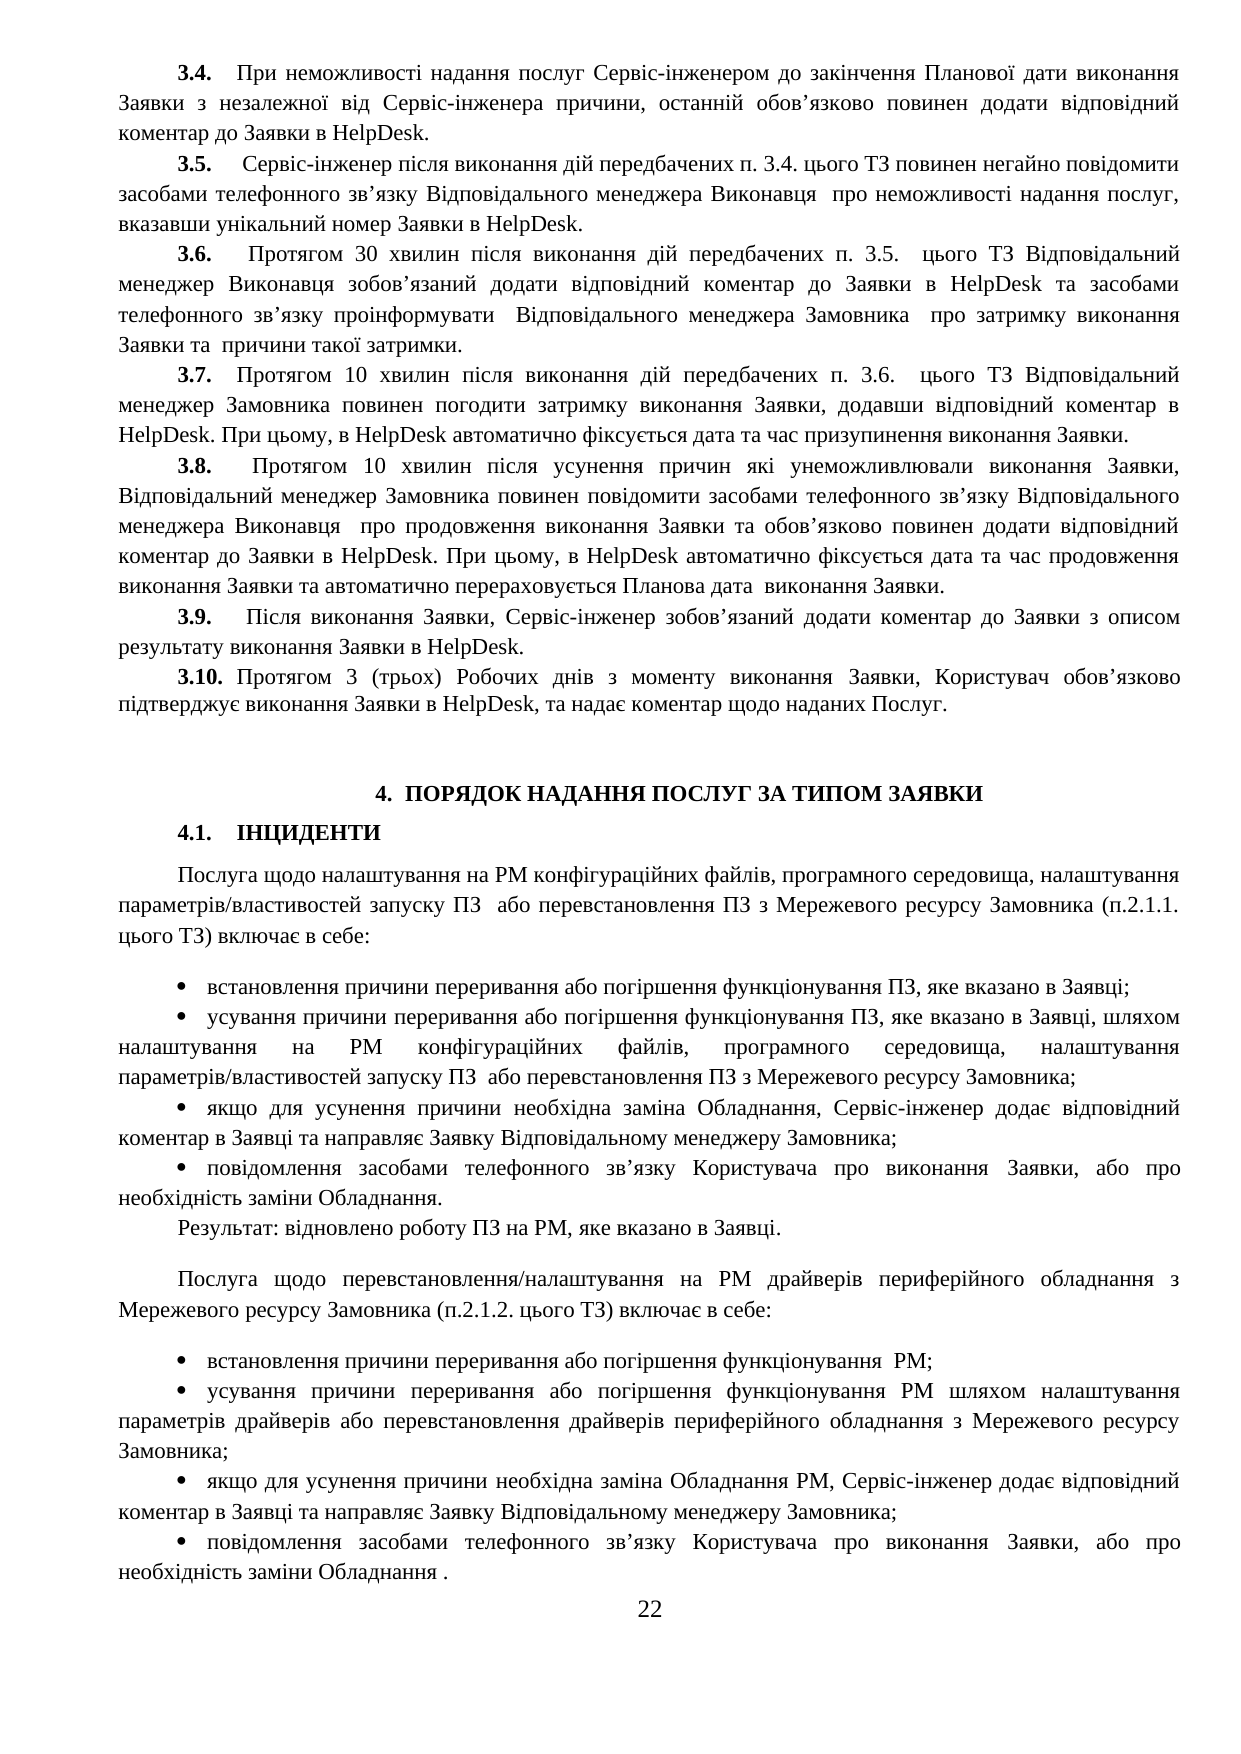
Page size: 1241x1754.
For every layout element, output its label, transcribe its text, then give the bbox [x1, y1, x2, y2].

list встановлення причини переривання або погіршення функціонування РМ; [118, 1347, 1181, 1373]
list повідомлення засобами телефонного зв’язку Користувача про виконання Заявки, або про необхідність заміни Обладнання . [118, 1528, 1181, 1584]
list ПОРЯДОК НАДАННЯ ПОСЛУГ ЗА ТИПОМ ЗАЯВКИ [118, 780, 1181, 806]
list повідомлення засобами телефонного зв’язку Користувача про виконання Заявки, або про необхідність заміни Обладнання. [118, 1154, 1181, 1211]
list Протягом 10 хвилин після виконання дій передбачених п. 3.6. цього ТЗ Відповідальний менеджер Замовника повинен погодити затримку виконання Заявки, додавши відповідний коментар в HelpDesk. При цьому, в HelpDesk автоматично фіксується дата та час призупинення виконання Заявки. [118, 361, 1181, 448]
list встановлення причини переривання або погіршення функціонування ПЗ, яке вказано в Заявці; [118, 973, 1181, 999]
text Результат: відновлено роботу ПЗ на РМ, яке вказано в Заявці. [118, 1214, 1181, 1241]
list усування причини переривання або погіршення функціонування РМ шляхом налаштування параметрів драйверів або перевстановлення драйверів периферійного обладнання з Мережевого ресурсу Замовника; [118, 1377, 1181, 1464]
list Протягом 3 (трьох) Робочих днів з моменту виконання Заявки, Користувач обов’язково підтверджує виконання Заявки в HelpDesk, та надає коментар щодо наданих Послуг. [118, 663, 1181, 716]
list якщо для усунення причини необхідна заміна Обладнання, Сервіс-інженер додає відповідний коментар в Заявці та направляє Заявку Відповідальному менеджеру Замовника; [118, 1094, 1181, 1150]
text Послуга щодо перевстановлення/налаштування на РМ драйверів периферійного обладнання з Мережевого ресурсу Замовника (п.2.1.2. цього ТЗ) включає в себе: [118, 1266, 1181, 1322]
list ІНЦИДЕНТи [118, 819, 1181, 845]
list Протягом 10 хвилин після усунення причин які унеможливлювали виконання Заявки, Відповідальний менеджер Замовника повинен повідомити засобами телефонного зв’язку Відповідального менеджера Виконавця про продовження виконання Заявки та обов’язково повинен додати відповідний коментар до Заявки в HelpDesk. При цьому, в HelpDesk автоматично фіксується дата та час продовження виконання Заявки та автоматично перераховується Планова дата виконання Заявки. [118, 452, 1181, 599]
list усування причини переривання або погіршення функціонування ПЗ, яке вказано в Заявці, шляхом налаштування на РМ конфігураційних файлів, програмного середовища, налаштування параметрів/властивостей запуску ПЗ або перевстановлення ПЗ з Мережевого ресурсу Замовника; [118, 1003, 1181, 1090]
list Протягом 30 хвилин після виконання дій передбачених п. 3.5. цього ТЗ Відповідальний менеджер Виконавця зобов’язаний додати відповідний коментар до Заявки в HelpDesk та засобами телефонного зв’язку проінформувати Відповідального менеджера Замовника про затримку виконання Заявки та причини такої затримки. [118, 240, 1181, 357]
list Після виконання Заявки, Сервіс-інженер зобов’язаний додати коментар до Заявки з описом результату виконання Заявки в HelpDesk. [118, 603, 1181, 659]
list якщо для усунення причини необхідна заміна Обладнання РМ, Сервіс-інженер додає відповідний коментар в Заявці та направляє Заявку Відповідальному менеджеру Замовника; [118, 1468, 1181, 1524]
list При неможливості надання послуг Сервіс-інженером до закінчення Планової дати виконання Заявки з незалежної від Сервіс-інженера причини, останній обов’язково повинен додати відповідний коментар до Заявки в HelpDesk. [118, 59, 1181, 146]
list Сервіс-інженер після виконання дій передбачених п. 3.4. цього ТЗ повинен негайно повідомити засобами телефонного зв’язку Відповідального менеджера Виконавця про неможливості надання послуг, вказавши унікальний номер Заявки в HelpDesk. [118, 150, 1181, 236]
text Послуга щодо налаштування на РМ конфігураційних файлів, програмного середовища, налаштування параметрів/властивостей запуску ПЗ або перевстановлення ПЗ з Мережевого ресурсу Замовника (п.2.1.1. цього ТЗ) включає в себе: [118, 861, 1181, 948]
